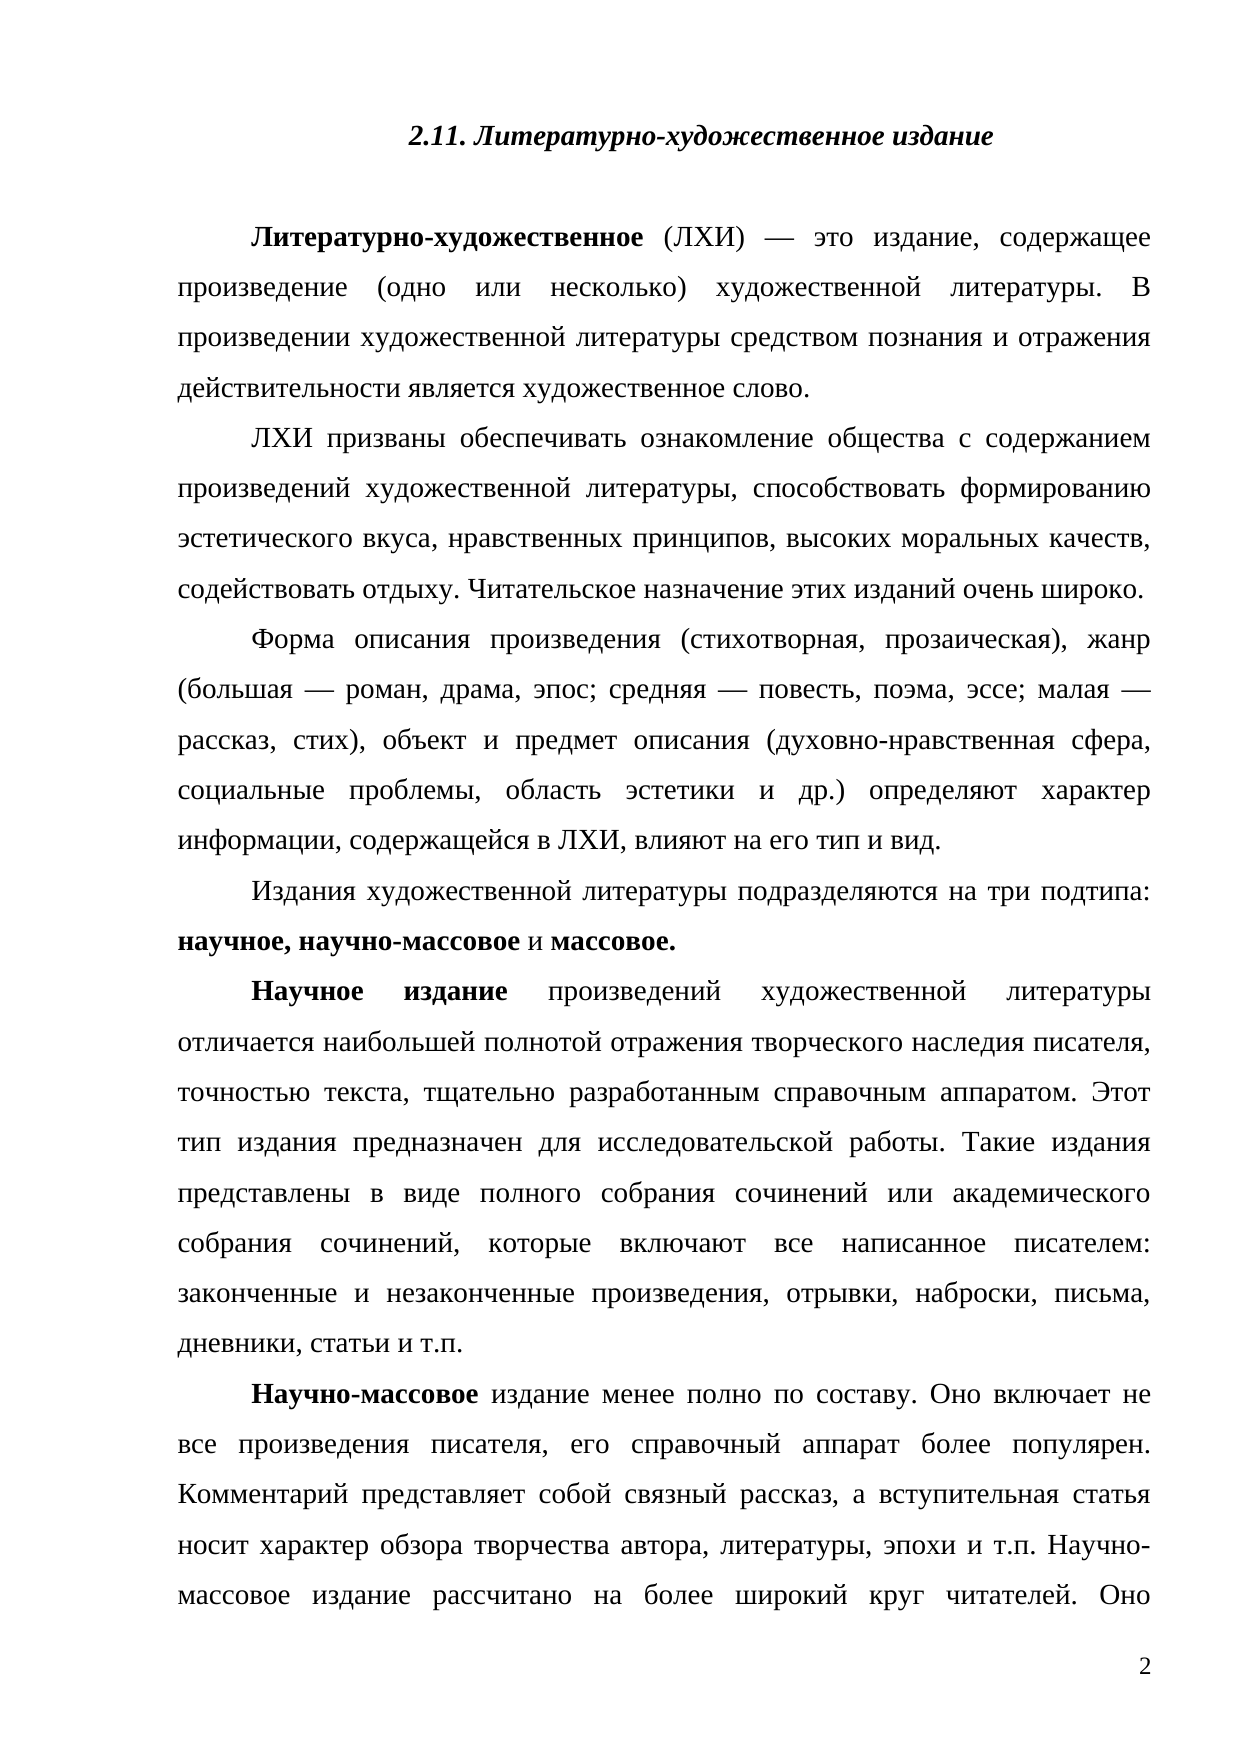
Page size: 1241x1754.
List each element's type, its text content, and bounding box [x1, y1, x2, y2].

text Форма описания произведения (стихотворная, прозаическая), жанр (большая — роман, драма, эпос; средняя — повесть, поэма, эссе; малая — рассказ, стих), объект и предмет описания (духовно-нравственная сфера, социальные проблемы, область эстетики и др.) определяют характер информации, содержащейся в ЛХИ, влияют на его тип и вид. [177, 621, 1152, 856]
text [177, 1376, 1152, 1611]
text ЛХИ призваны обеспечивать ознакомление общества с содержанием произведений художественной литературы, способствовать формированию эстетического вкуса, нравственных принципов, высоких моральных качеств, содействовать отдыху. Читательское назначение этих изданий очень широко. [177, 420, 1152, 604]
text Издания художественной литературы подразделяются на три подтипа: научное, научно-массовое и массовое. [177, 873, 1152, 957]
text Литературно-художественное (ЛХИ) — это издание, содержащее произведение (одно или несколько) художественной литературы. В произведении художественной литературы средством познания и отражения действительности является художественное слово. [177, 219, 1152, 403]
text Научное издание произведений художественной литературы отличается наибольшей полнотой отражения творческого наследия писателя, точностью текста, тщательно разработанным справочным аппаратом. Этот тип издания предназначен для исследовательской работы. Такие издания представлены в виде полного собрания сочинений или академического собрания сочинений, которые включают все написанное писателем: законченные и незаконченные произведения, отрывки, наброски, письма, дневники, статьи и т.п. [177, 973, 1152, 1359]
subtitle 2.11. Литературно-художественное издание [177, 118, 1152, 152]
